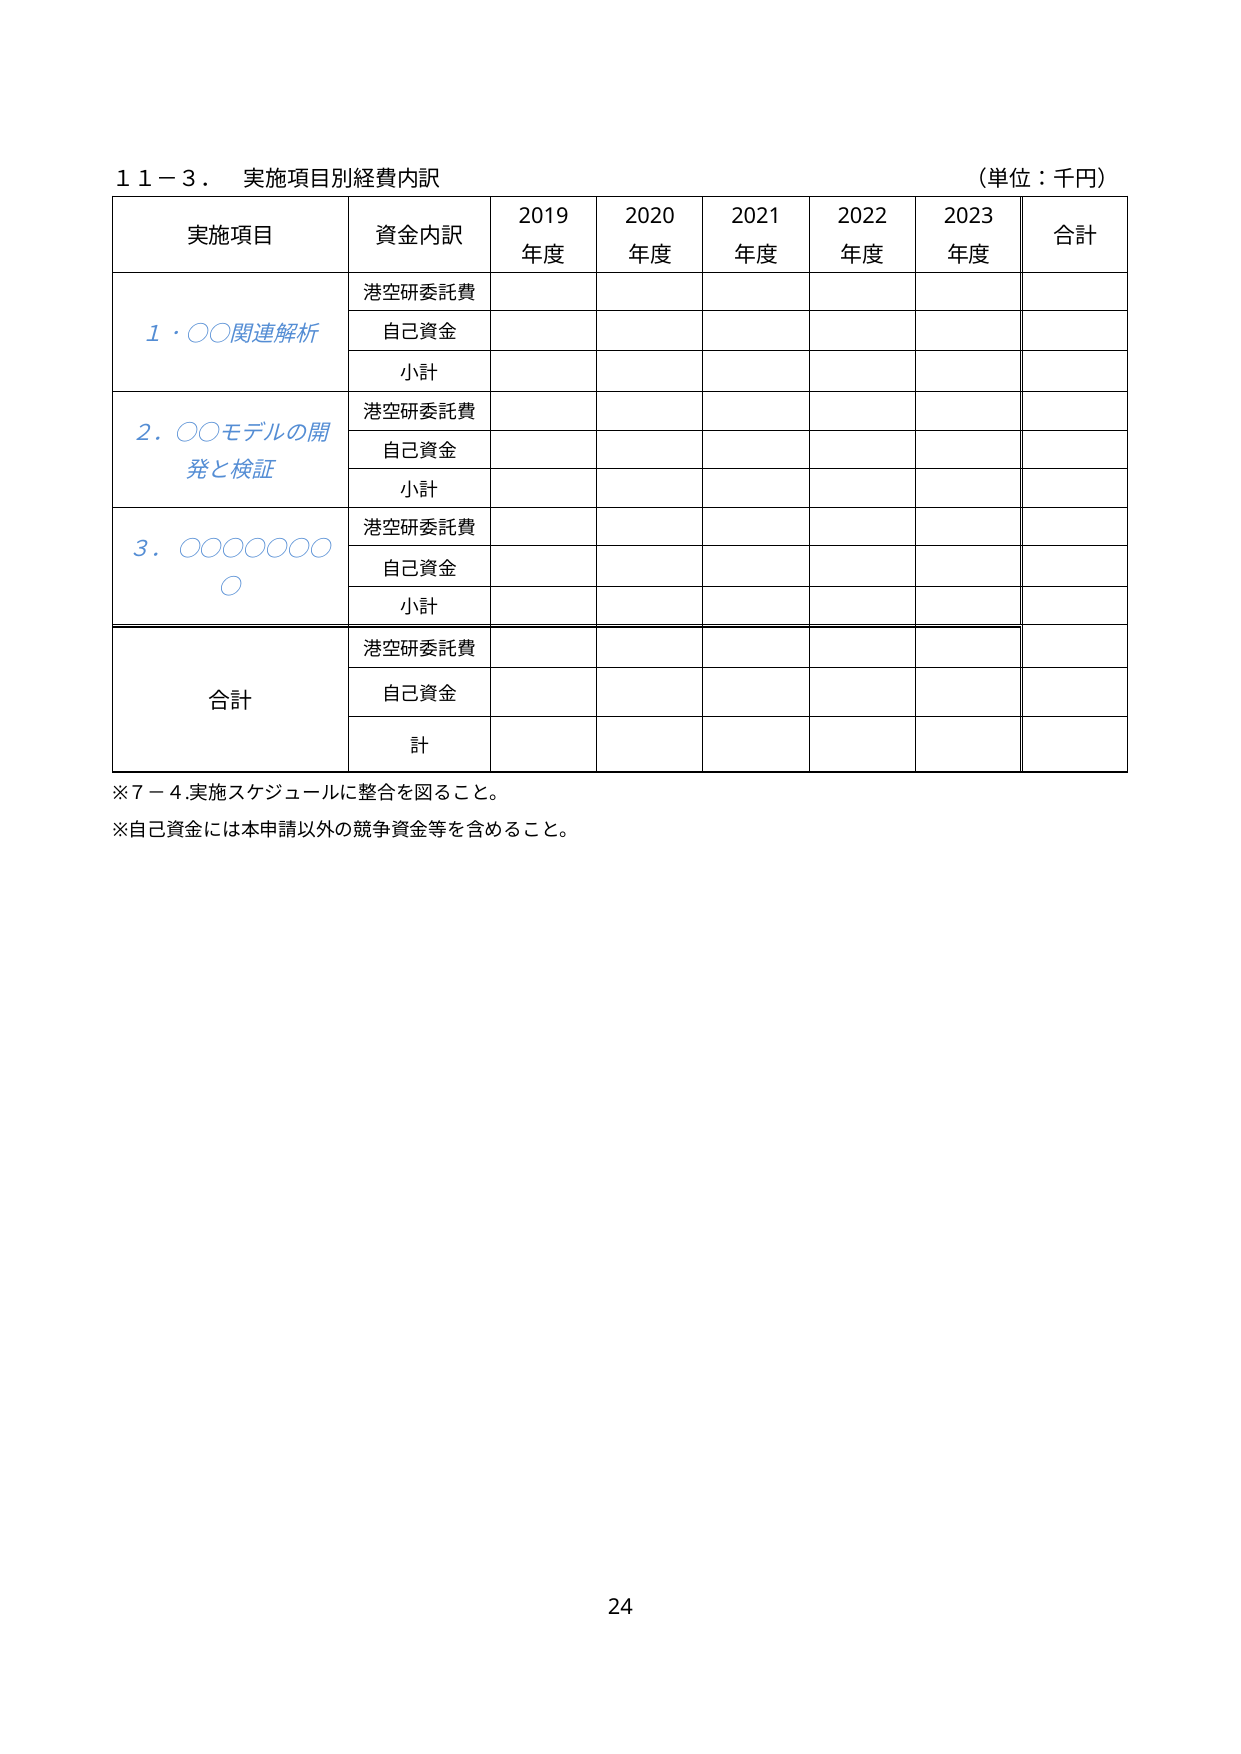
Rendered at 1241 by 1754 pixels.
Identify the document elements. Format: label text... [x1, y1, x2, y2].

table_cell [597, 311, 702, 350]
table_cell [491, 668, 596, 716]
table_cell [916, 311, 1020, 350]
table_header 2019 年度 [491, 197, 596, 272]
table_cell [703, 392, 809, 429]
table_cell [1023, 668, 1127, 716]
table_header 資金内訳 [349, 197, 490, 272]
table_header 実施項目 [113, 197, 348, 272]
table_cell １．○○関連解析 [113, 273, 348, 391]
table_cell [597, 587, 702, 624]
table_cell [491, 546, 596, 586]
table_cell [491, 273, 596, 310]
table_cell [703, 351, 809, 391]
table_cell 小計 [349, 587, 490, 624]
table_cell [810, 311, 915, 350]
table_cell [703, 469, 809, 507]
table_cell [491, 508, 596, 545]
table_cell [810, 587, 915, 624]
table_cell [810, 431, 915, 468]
table_cell [597, 546, 702, 586]
text １１－３． 実施項目別経費内訳 （単位：千円） [112, 158, 1128, 196]
table_cell [1023, 587, 1127, 624]
table_cell [703, 546, 809, 586]
table_cell [1023, 351, 1127, 391]
table_cell 港空研委託費 [349, 508, 490, 545]
table_cell 合計 [113, 628, 348, 771]
table_cell 自己資金 [349, 668, 490, 716]
table_cell [1023, 717, 1127, 771]
table_cell [1023, 625, 1127, 667]
table_cell [703, 273, 809, 310]
table_cell [491, 587, 596, 624]
table_cell [810, 508, 915, 545]
table_cell [597, 392, 702, 429]
table_cell [810, 546, 915, 586]
table_cell [916, 587, 1020, 624]
table_cell 小計 [349, 469, 490, 507]
table_cell [491, 717, 596, 771]
table_cell [916, 508, 1020, 545]
table_cell [703, 431, 809, 468]
table_cell [1023, 546, 1127, 586]
table_cell [703, 508, 809, 545]
table_cell ３． ○○○○○○○○ [113, 508, 348, 624]
table_cell 計 [349, 717, 490, 771]
table_header 合計 [1023, 197, 1127, 272]
table_cell 自己資金 [349, 546, 490, 586]
text ※自己資金には本申請以外の競争資金等を含めること。 [112, 810, 1128, 847]
table_cell [916, 431, 1020, 468]
table_header 2023 年度 [916, 197, 1020, 272]
table_cell [703, 668, 809, 716]
table_cell [491, 628, 596, 667]
table_cell [703, 717, 809, 771]
table_cell [491, 351, 596, 391]
table_cell [597, 351, 702, 391]
table_cell [916, 546, 1020, 586]
table_cell [916, 273, 1020, 310]
table_cell [597, 717, 702, 771]
table_cell [1023, 469, 1127, 507]
table_cell [491, 311, 596, 350]
table_cell [916, 717, 1020, 771]
table_cell ２．○○モデルの開発と検証 [113, 392, 348, 507]
table_cell [810, 392, 915, 429]
table_cell [597, 469, 702, 507]
table_cell 港空研委託費 [349, 628, 490, 667]
table_cell [1023, 311, 1127, 350]
text ※７－４.実施スケジュールに整合を図ること。 [112, 773, 1128, 810]
table_cell 港空研委託費 [349, 392, 490, 429]
table_cell [1023, 431, 1127, 468]
table_cell [491, 392, 596, 429]
table_cell [1023, 392, 1127, 429]
table_cell [810, 628, 915, 667]
table_header 2021 年度 [703, 197, 809, 272]
table_cell [810, 469, 915, 507]
table_cell [916, 351, 1020, 391]
table_cell [1023, 273, 1127, 310]
table_cell [810, 717, 915, 771]
table_cell [597, 273, 702, 310]
table_cell [1023, 508, 1127, 545]
table_cell [597, 668, 702, 716]
table_cell [810, 273, 915, 310]
table_cell 自己資金 [349, 431, 490, 468]
table_header 2020 年度 [597, 197, 702, 272]
table_cell [597, 508, 702, 545]
table_cell [916, 628, 1020, 667]
table_cell [703, 587, 809, 624]
table_cell [491, 431, 596, 468]
table_cell [810, 668, 915, 716]
table_cell [916, 668, 1020, 716]
table_cell [491, 469, 596, 507]
table_cell 港空研委託費 [349, 273, 490, 310]
table_cell [810, 351, 915, 391]
table_header 2022 年度 [810, 197, 915, 272]
table_cell [916, 469, 1020, 507]
table_cell [597, 431, 702, 468]
table_cell [703, 311, 809, 350]
table_cell [916, 392, 1020, 429]
table_cell 小計 [349, 351, 490, 391]
table_cell [597, 628, 702, 667]
table_cell [703, 628, 809, 667]
table_cell 自己資金 [349, 311, 490, 350]
